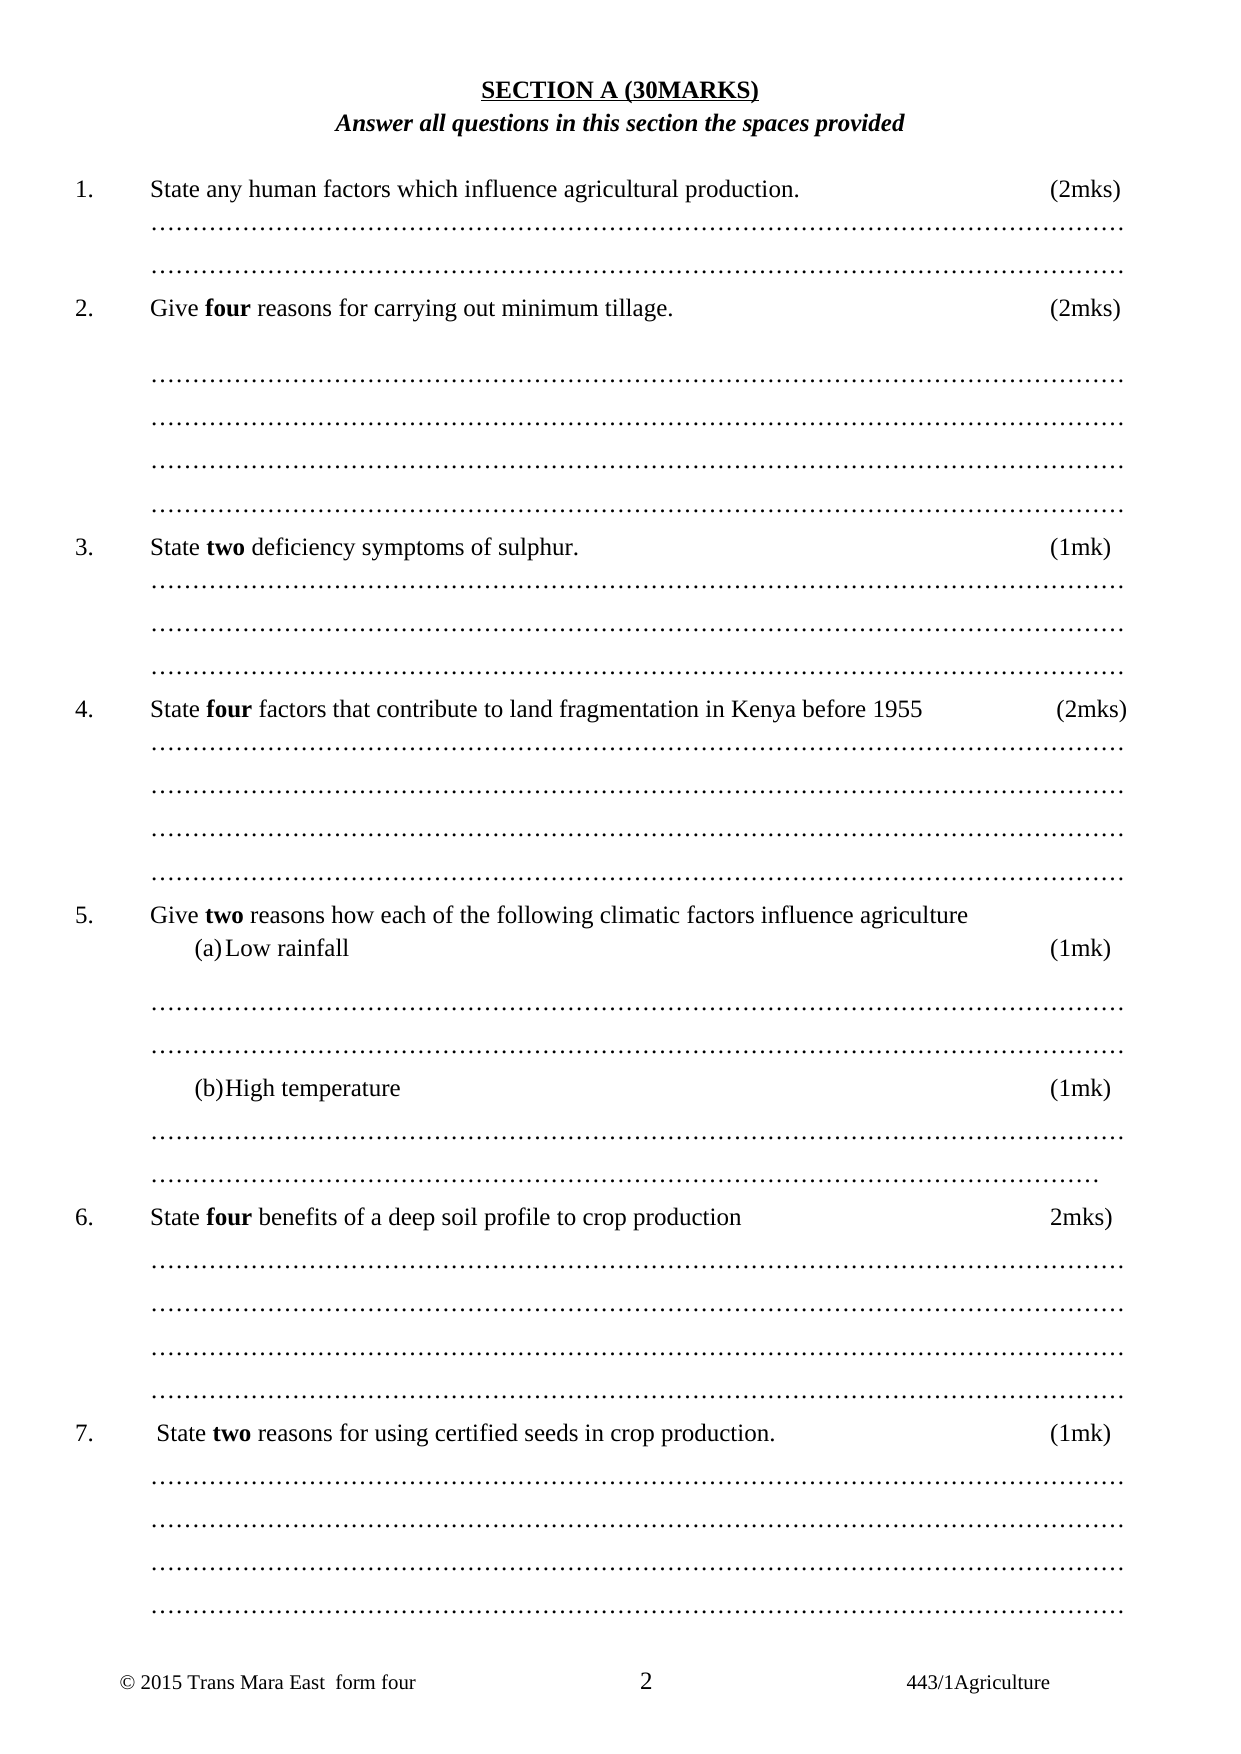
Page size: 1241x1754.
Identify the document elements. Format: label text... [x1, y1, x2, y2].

text ……………………………………………………………………………………………………… [75, 987, 1165, 1015]
list State four factors that contribute to land fragmentation in Kenya before 1955 (2mks) [75, 694, 1165, 723]
list State two reasons for using certified seeds in crop production. (1mk) [75, 1418, 1165, 1447]
text ……………………………………………………………………………………………………… [75, 770, 1165, 799]
text ……………………………………………………………………………………………………… [75, 1375, 1165, 1403]
text ……………………………………………………………………………………………………… [75, 1288, 1165, 1317]
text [75, 1590, 1165, 1619]
list State any human factors which influence agricultural production. (2mks) [75, 174, 1165, 203]
text …………………………………………………………………………………………………… [75, 1159, 1165, 1188]
list Give two reasons how each of the following climatic factors influence agriculture [75, 900, 1165, 928]
text ……………………………………………………………………………………………………… [75, 359, 1165, 388]
text ……………………………………………………………………………………………………… [75, 1504, 1165, 1533]
list State four benefits of a deep soil profile to crop production 2mks) [75, 1202, 1165, 1231]
text ……………………………………………………………………………………………………… [75, 727, 1165, 756]
text ……………………………………………………………………………………………………… [75, 857, 1165, 885]
text ……………………………………………………………………………………………………… [75, 1245, 1165, 1274]
text SECTION A (30MARKS) [75, 75, 1165, 104]
text ……………………………………………………………………………………………………… [75, 489, 1165, 517]
text ……………………………………………………………………………………………………… [75, 1030, 1165, 1058]
list Low rainfall (1mk) [194, 933, 1165, 962]
text ……………………………………………………………………………………………………… [75, 250, 1165, 279]
list Give four reasons for carrying out minimum tillage. (2mks) [75, 293, 1165, 322]
text ……………………………………………………………………………………………………… [75, 651, 1165, 680]
text ……………………………………………………………………………………………………… [75, 446, 1165, 474]
text ……………………………………………………………………………………………………… [75, 608, 1165, 637]
text ……………………………………………………………………………………………………… [75, 1461, 1165, 1490]
text ……………………………………………………………………………………………………… [75, 1116, 1165, 1145]
text ……………………………………………………………………………………………………… [75, 1547, 1165, 1576]
list High temperature (1mk) [194, 1073, 1165, 1102]
text ……………………………………………………………………………………………………… [75, 565, 1165, 594]
text Answer all questions in this section the spaces provided [75, 108, 1165, 137]
list State two deficiency symptoms of sulphur. (1mk) [75, 532, 1165, 561]
text ……………………………………………………………………………………………………… [75, 207, 1165, 236]
text ……………………………………………………………………………………………………… [75, 813, 1165, 842]
text ……………………………………………………………………………………………………… [75, 1332, 1165, 1360]
text ……………………………………………………………………………………………………… [75, 402, 1165, 431]
